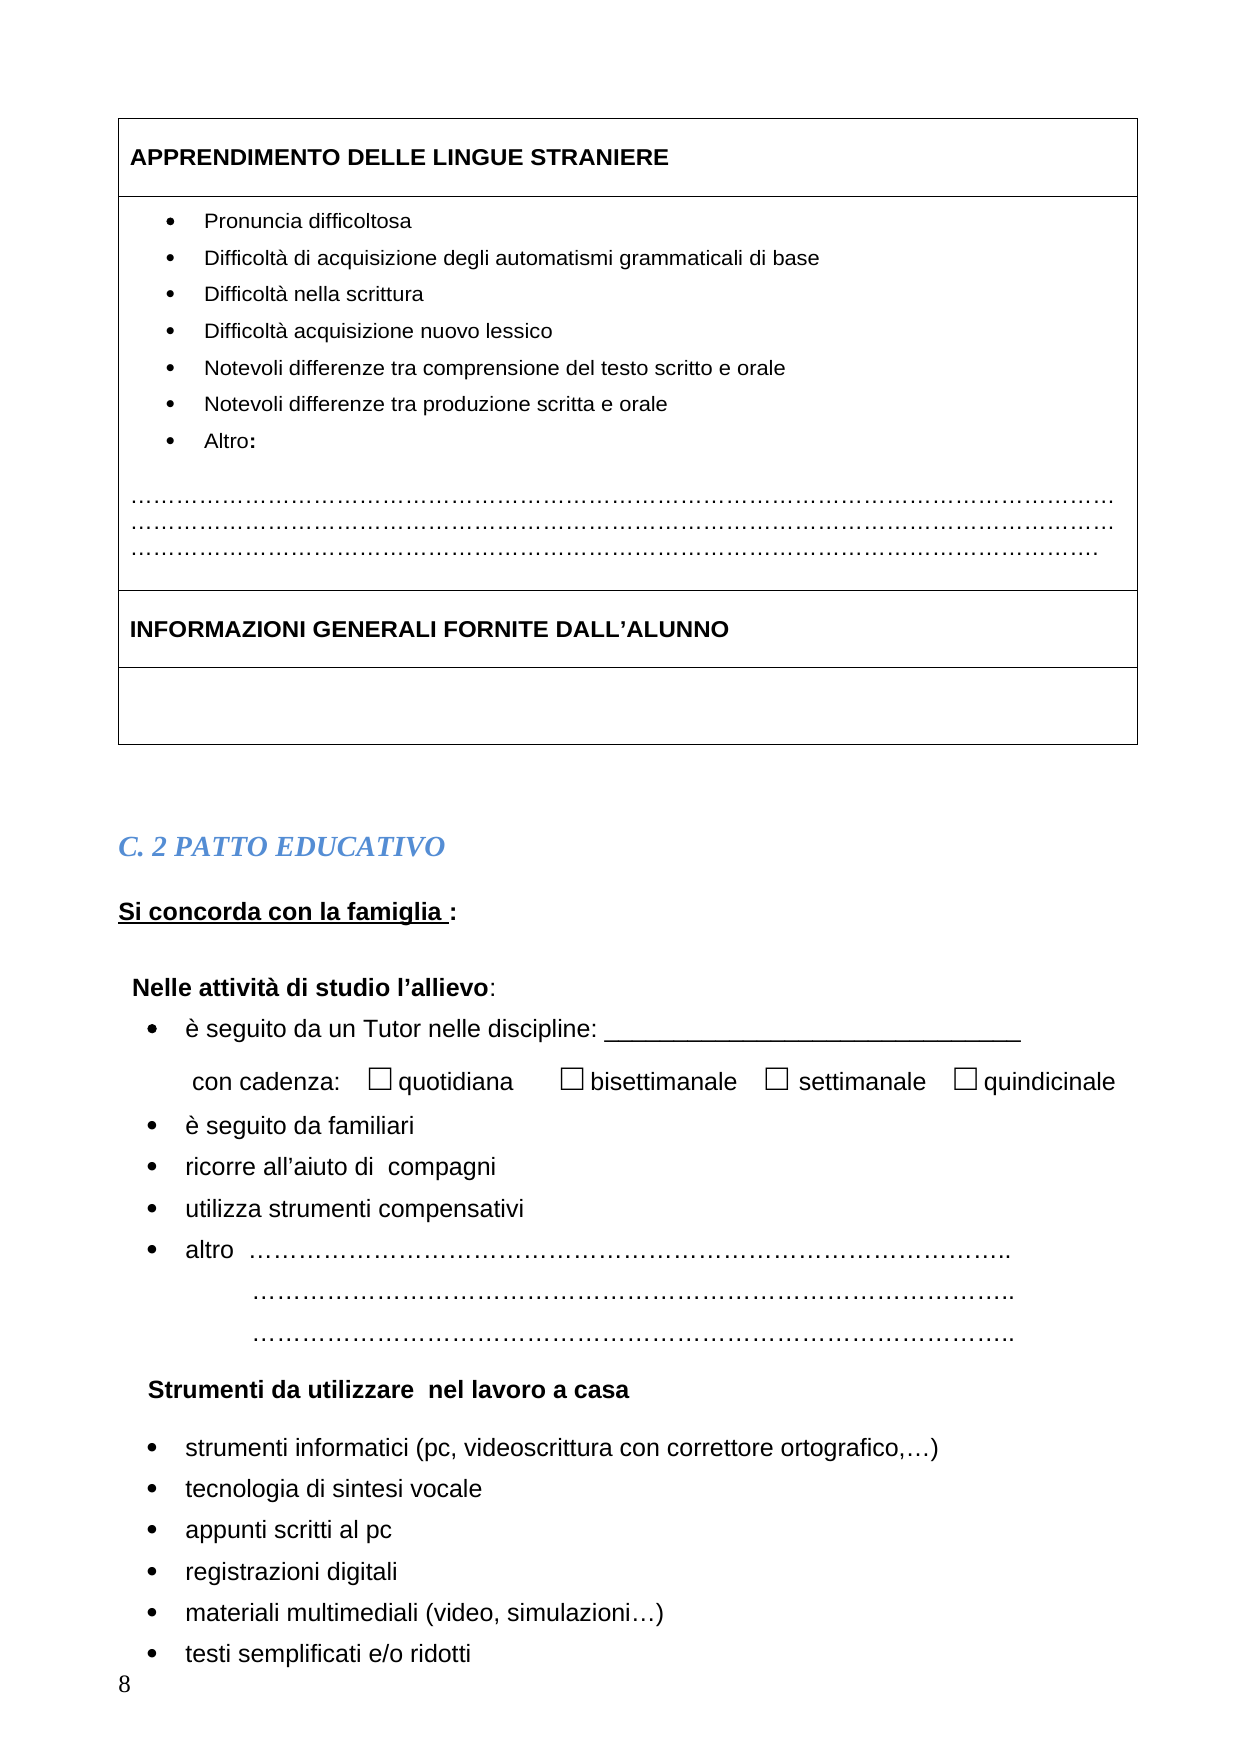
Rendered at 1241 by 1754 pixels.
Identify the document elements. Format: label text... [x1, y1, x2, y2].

text Strumenti da utilizzare nel lavoro a casa [148, 1375, 1122, 1404]
table_header APPRENDIMENTO DELLE LINGUE STRANIERE [119, 119, 1137, 196]
text Si concorda con la famiglia : [118, 897, 1122, 926]
list strumenti informatici (pc, videoscrittura con correttore ortografico,…) [148, 1433, 1122, 1461]
text ……………………………………………………………………………….. [251, 1276, 1122, 1305]
table_cell Pronuncia difficoltosa Difficoltà di acquisizione degli automatismi grammaticali di base Difficoltà nella scrittura Difficoltà acquisizione nuovo lessico Notevoli differenze tra comprensione del testo scritto e orale Notevoli differenze tra produzione scritta e orale Altro: ……………………………………………………………………………………………………………………………………………………………………………………………………………………………………………………………………………………………………………………………………………………. [119, 197, 1137, 589]
list è seguito da un Tutor nelle discipline: ______________________________ [148, 1014, 1122, 1043]
list registrazioni digitali [148, 1557, 1122, 1586]
subtitle C. 2 PATTO EDUCATIVO [118, 829, 1122, 862]
list utilizza strumenti compensativi [148, 1194, 1122, 1222]
text ……………………………………………………………………………….. [251, 1318, 1122, 1346]
list testi semplificati e/o ridotti [148, 1639, 1122, 1668]
list tecnologia di sintesi vocale [148, 1474, 1122, 1503]
list appunti scritti al pc [148, 1515, 1122, 1544]
list ricorre all’aiuto di compagni [148, 1152, 1122, 1181]
table_cell [119, 668, 1137, 744]
list materiali multimediali (video, simulazioni…) [148, 1598, 1122, 1627]
list altro ……………………………………………………………………………….. [148, 1235, 1122, 1264]
list è seguito da familiari [148, 1111, 1122, 1140]
text Nelle attività di studio l’allievo: [118, 973, 1122, 1001]
text con cadenza: □ quotidiana □ bisettimanale □ settimanale □ quindicinale [118, 1055, 1122, 1098]
table_cell INFORMAZIONI GENERALI FORNITE DALL’ALUNNO [119, 591, 1137, 667]
